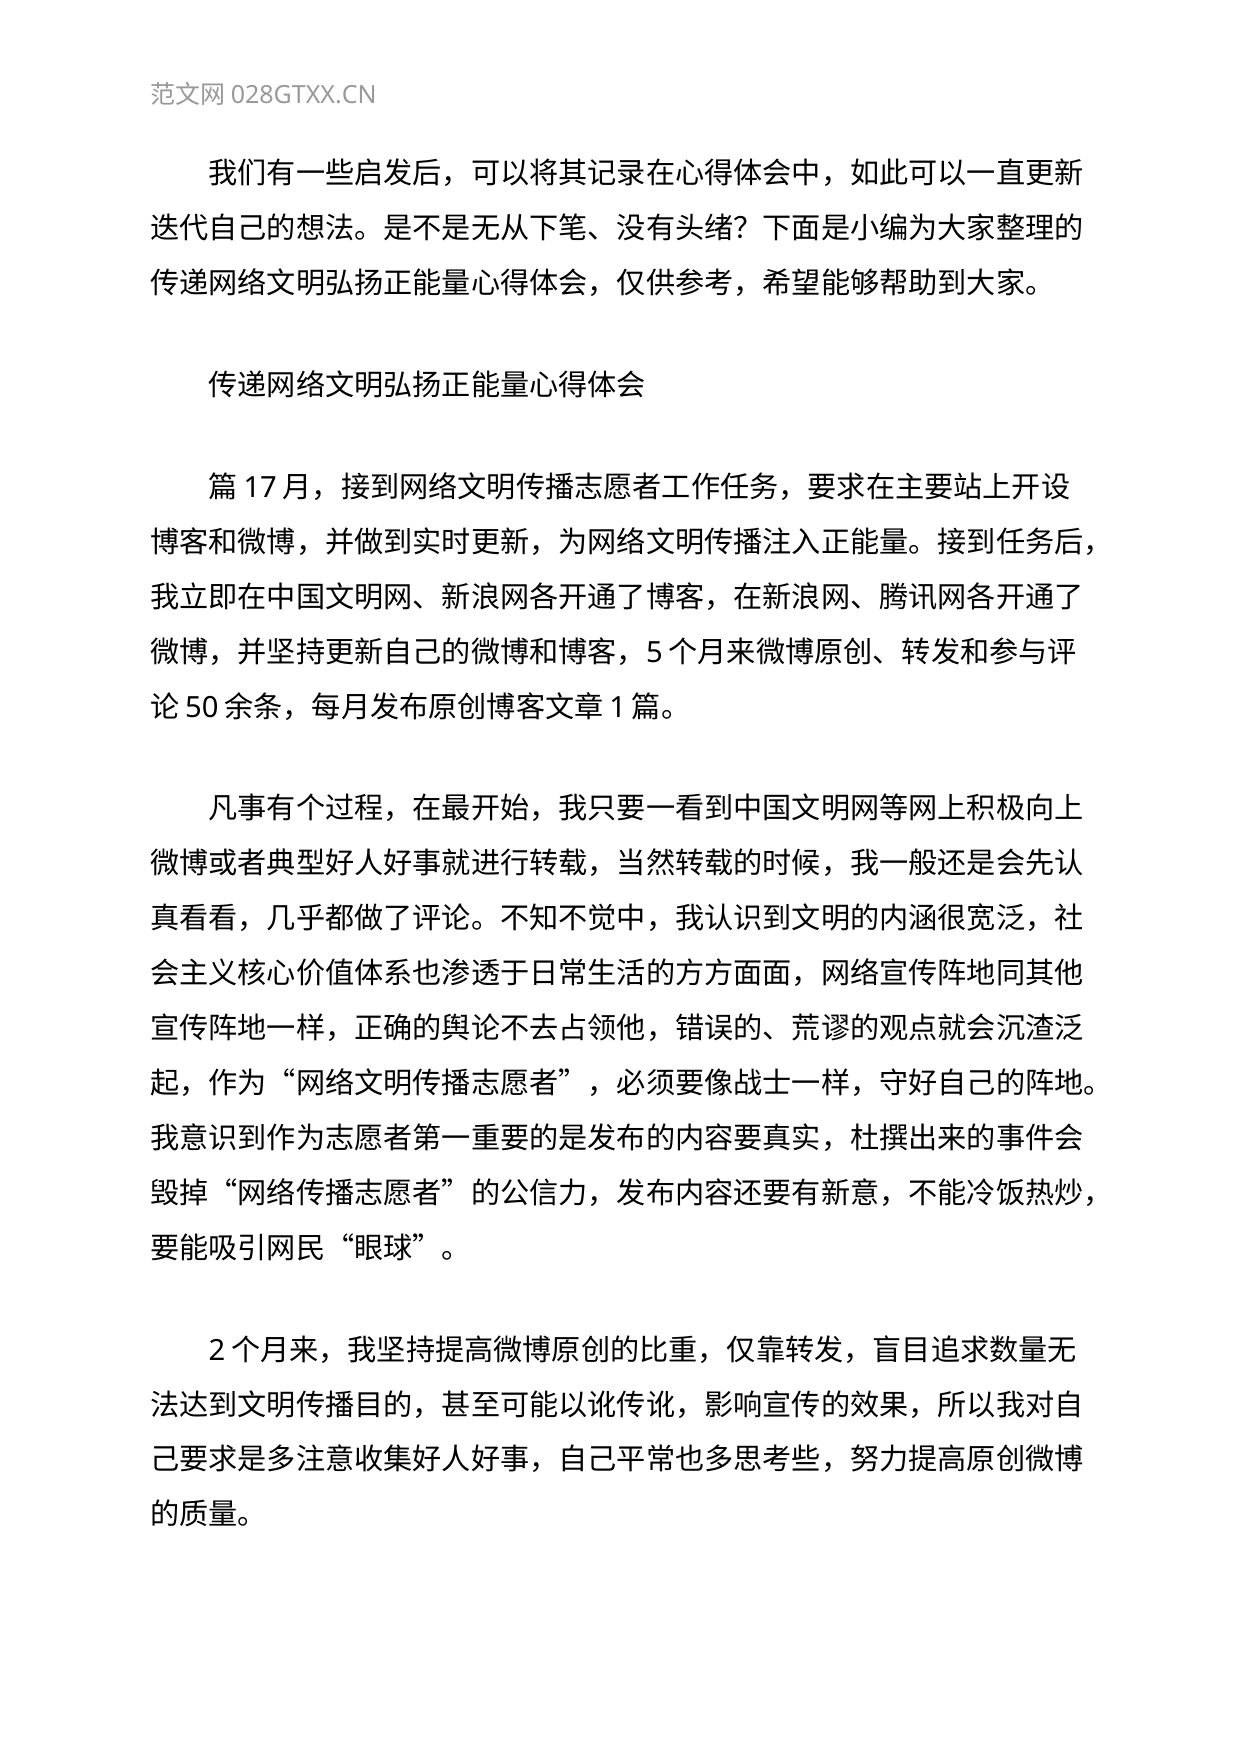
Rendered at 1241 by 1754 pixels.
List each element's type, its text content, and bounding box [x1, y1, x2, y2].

text 我们有一些启发后，可以将其记录在心得体会中，如此可以一直更新迭代自己的想法。是不是无从下笔、没有头绪？下面是小编为大家整理的传递网络文明弘扬正能量心得体会，仅供参考，希望能够帮助到大家。 [150, 150, 1090, 302]
text 传递网络文明弘扬正能量心得体会 [150, 362, 1090, 404]
text 篇17月，接到网络文明传播志愿者工作任务，要求在主要站上开设博客和微博，并做到实时更新，为网络文明传播注入正能量。接到任务后，我立即在中国文明网、新浪网各开通了博客，在新浪网、腾讯网各开通了微博，并坚持更新自己的微博和博客，5个月来微博原创、转发和参与评论50余条，每月发布原创博客文章1篇。 [150, 463, 1090, 726]
text 2个月来，我坚持提高微博原创的比重，仅靠转发，盲目追求数量无法达到文明传播目的，甚至可能以讹传讹，影响宣传的效果，所以我对自己要求是多注意收集好人好事，自己平常也多思考些，努力提高原创微博的质量。 [150, 1326, 1090, 1533]
text 凡事有个过程，在最开始，我只要一看到中国文明网等网上积极向上微博或者典型好人好事就进行转载，当然转载的时候，我一般还是会先认真看看，几乎都做了评论。不知不觉中，我认识到文明的内涵很宽泛，社会主义核心价值体系也渗透于日常生活的方方面面，网络宣传阵地同其他宣传阵地一样，正确的舆论不去占领他，错误的、荒谬的观点就会沉渣泛起，作为“网络文明传播志愿者”，必须要像战士一样，守好自己的阵地。我意识到作为志愿者第一重要的是发布的内容要真实，杜撰出来的事件会毁掉“网络传播志愿者”的公信力，发布内容还要有新意，不能冷饭热炒，要能吸引网民“眼球”。 [150, 785, 1090, 1267]
